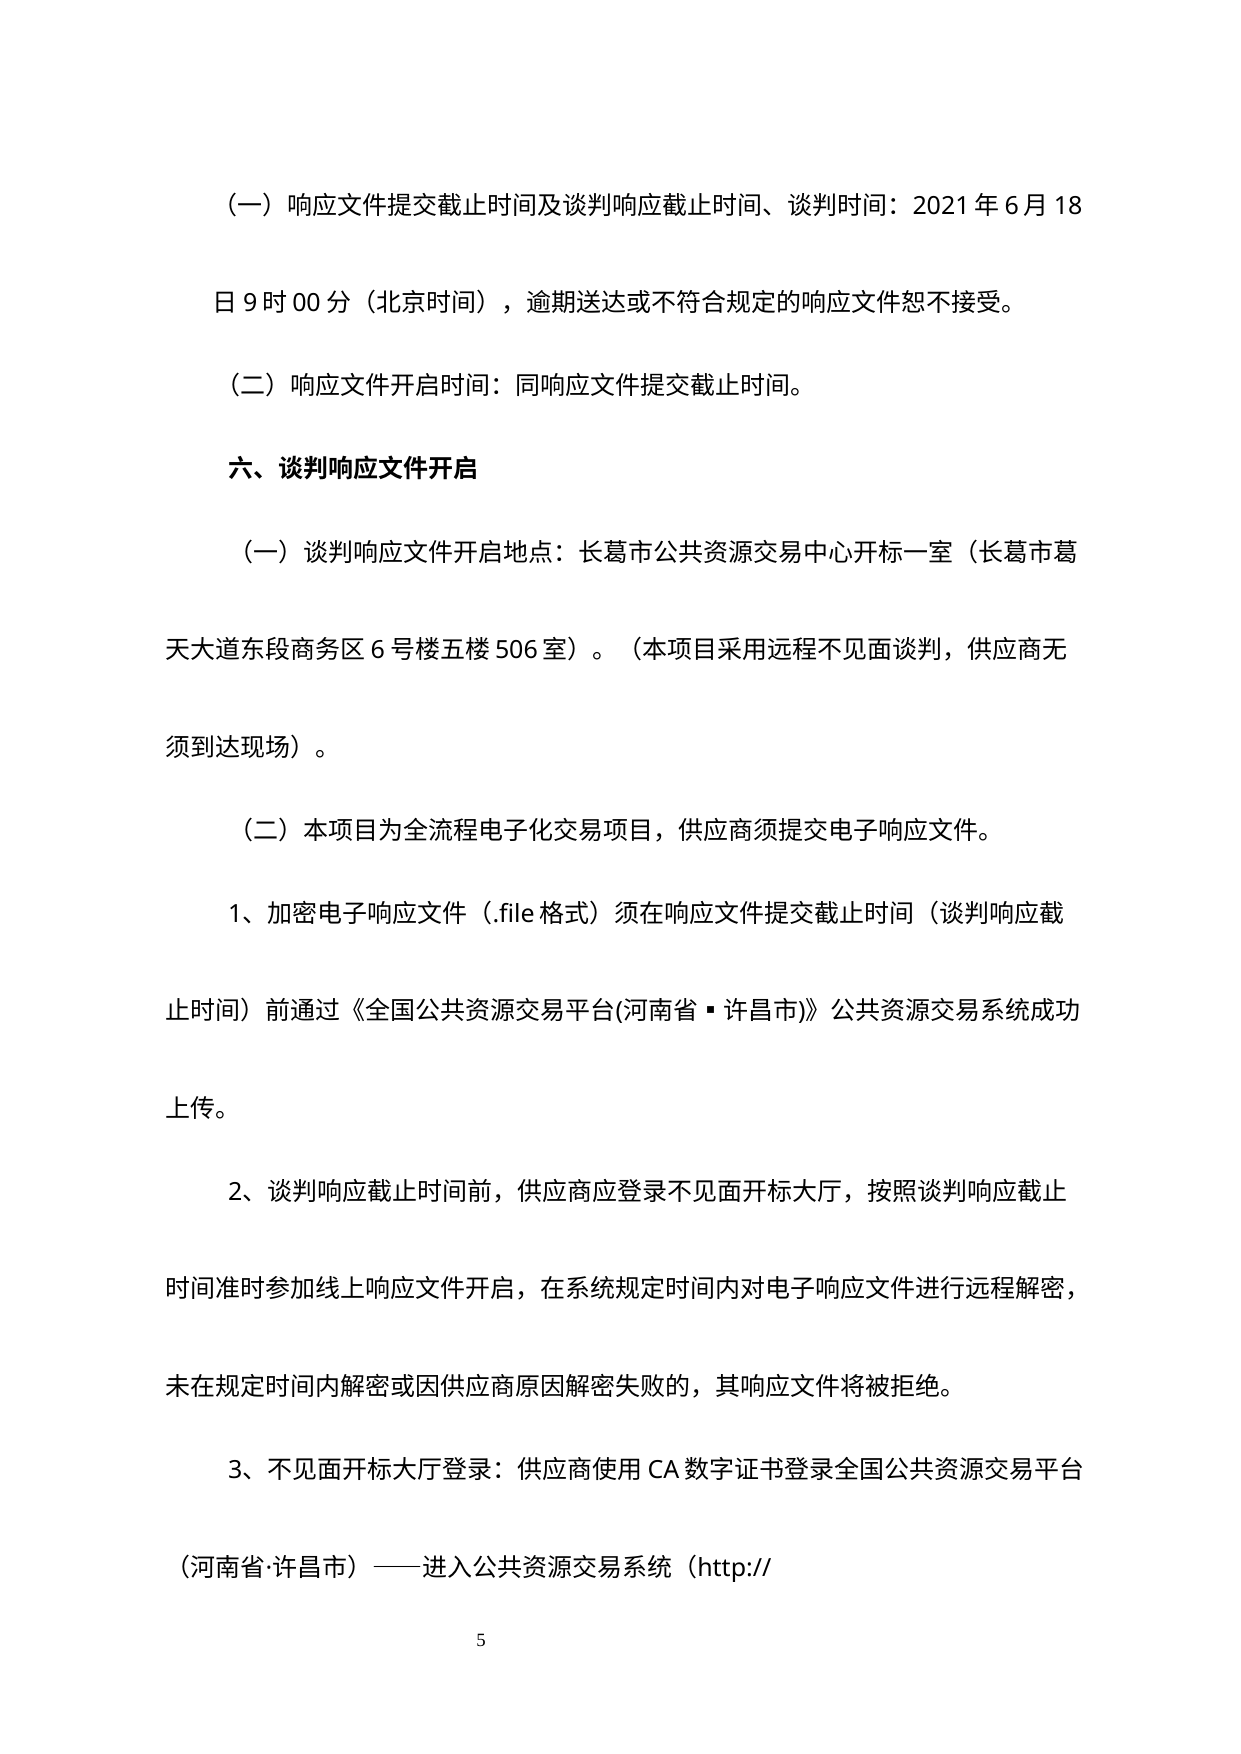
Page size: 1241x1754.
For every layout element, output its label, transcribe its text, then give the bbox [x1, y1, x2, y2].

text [165, 1435, 1087, 1598]
text （二）本项目为全流程电子化交易项目，供应商须提交电子响应文件。 [165, 796, 1087, 861]
text 六、谈判响应文件开启 [165, 434, 1087, 499]
text （一）谈判响应文件开启地点：长葛市公共资源交易中心开标一室（长葛市葛天大道东段商务区6号楼五楼506室）。（本项目采用远程不见面谈判，供应商无须到达现场）。 [165, 518, 1087, 778]
text （二）响应文件开启时间：同响应文件提交截止时间。 [165, 351, 1087, 416]
text （一）响应文件提交截止时间及谈判响应截止时间、谈判时间：2021年6月18日 9时00分（北京时间），逾期送达或不符合规定的响应文件恕不接受。 [212, 171, 1087, 333]
text 2、谈判响应截止时间前，供应商应登录不见面开标大厅，按照谈判响应截止时间准时参加线上响应文件开启，在系统规定时间内对电子响应文件进行远程解密，未在规定时间内解密或因供应商原因解密失败的，其响应文件将被拒绝。 [165, 1157, 1087, 1417]
text 1、加密电子响应文件（.file格式）须在响应文件提交截止时间（谈判响应截止时间）前通过《全国公共资源交易平台(河南省▪许昌市)》公共资源交易系统成功上传。 [165, 879, 1087, 1139]
